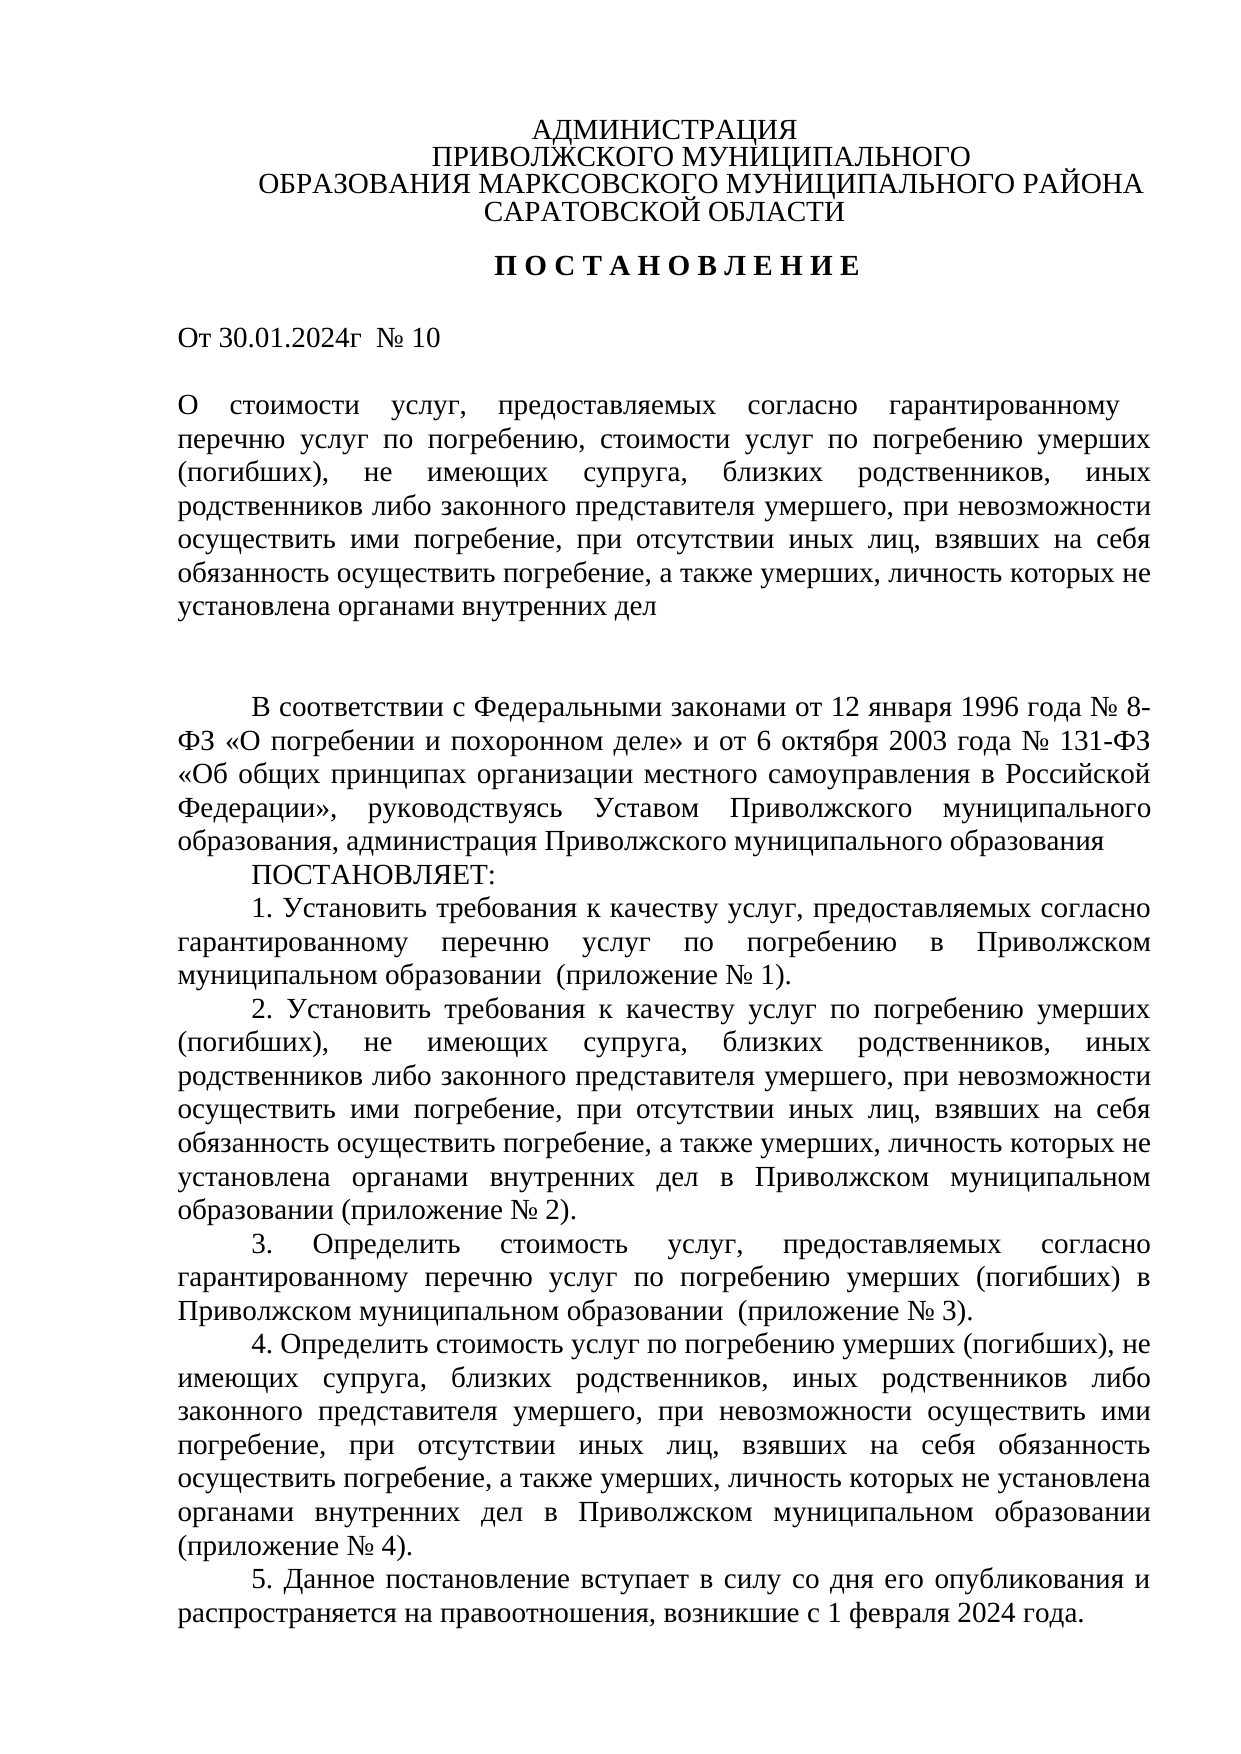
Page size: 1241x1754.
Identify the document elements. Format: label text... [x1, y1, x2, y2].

text 5. Данное постановление вступает в силу со дня его опубликования и распространяется на правоотношения, возникшие с 1 февраля 2024 года. [177, 1561, 1152, 1628]
text 2. Установить требования к качеству услуг по погребению умерших (погибших), не имеющих супруга, близких родственников, иных родственников либо законного представителя умершего, при невозможности осуществить ими погребение, при отсутствии иных лиц, взявших на себя обязанность осуществить погребение, а также умерших, личность которых не установлена органами внутренних дел в Приволжском муниципальном образовании (приложение № 2). [177, 991, 1152, 1226]
text 3. Определить стоимость услуг, предоставляемых согласно гарантированному перечню услуг по погребению умерших (погибших) в Приволжском муниципальном образовании (приложение № 3). [177, 1226, 1152, 1326]
text О стоимости услуг, предоставляемых согласно гарантированному перечню услуг по погребению, стоимости услуг по погребению умерших (погибших), не имеющих супруга, близких родственников, иных родственников либо законного представителя умершего, при невозможности осуществить ими погребение, при отсутствии иных лиц, взявших на себя обязанность осуществить погребение, а также умерших, личность которых не установлена органами внутренних дел [177, 387, 1152, 622]
text От 30.01.2024г № 10 [177, 320, 1152, 354]
text 1. Установить требования к качеству услуг, предоставляемых согласно гарантированному перечню услуг по погребению в Приволжском муниципальном образовании (приложение № 1). [177, 890, 1152, 991]
text АДМИНИСТРАЦИЯ [177, 118, 1152, 145]
text ПОСТАНОВЛЯЕТ: [177, 857, 1152, 890]
text В соответствии с Федеральными законами от 12 января 1996 года № 8-ФЗ «О погребении и похоронном деле» и от 6 октября 2003 года № 131-ФЗ «Об общих принципах организации местного самоуправления в Российской Федерации», руководствуясь Уставом Приволжского муниципального образования, администрация Приволжского муниципального образования [177, 689, 1152, 857]
list ПРИВОЛЖСКОГО МУНИЦИПАЛЬНОГО [177, 145, 1152, 172]
list ОБРАЗОВАНИЯ МАРКСОВСКОГО МУНИЦИПАЛЬНОГО РАЙОНА САРАТОВСКОЙ ОБЛАСТИ [177, 172, 1152, 226]
text П О С Т А Н О В Л Е Н И Е [398, 253, 1152, 281]
text 4. Определить стоимость услуг по погребению умерших (погибших), не имеющих супруга, близких родственников, иных родственников либо законного представителя умершего, при невозможности осуществить ими погребение, при отсутствии иных лиц, взявших на себя обязанность осуществить погребение, а также умерших, личность которых не установлена органами внутренних дел в Приволжском муниципальном образовании (приложение № 4). [177, 1326, 1152, 1561]
